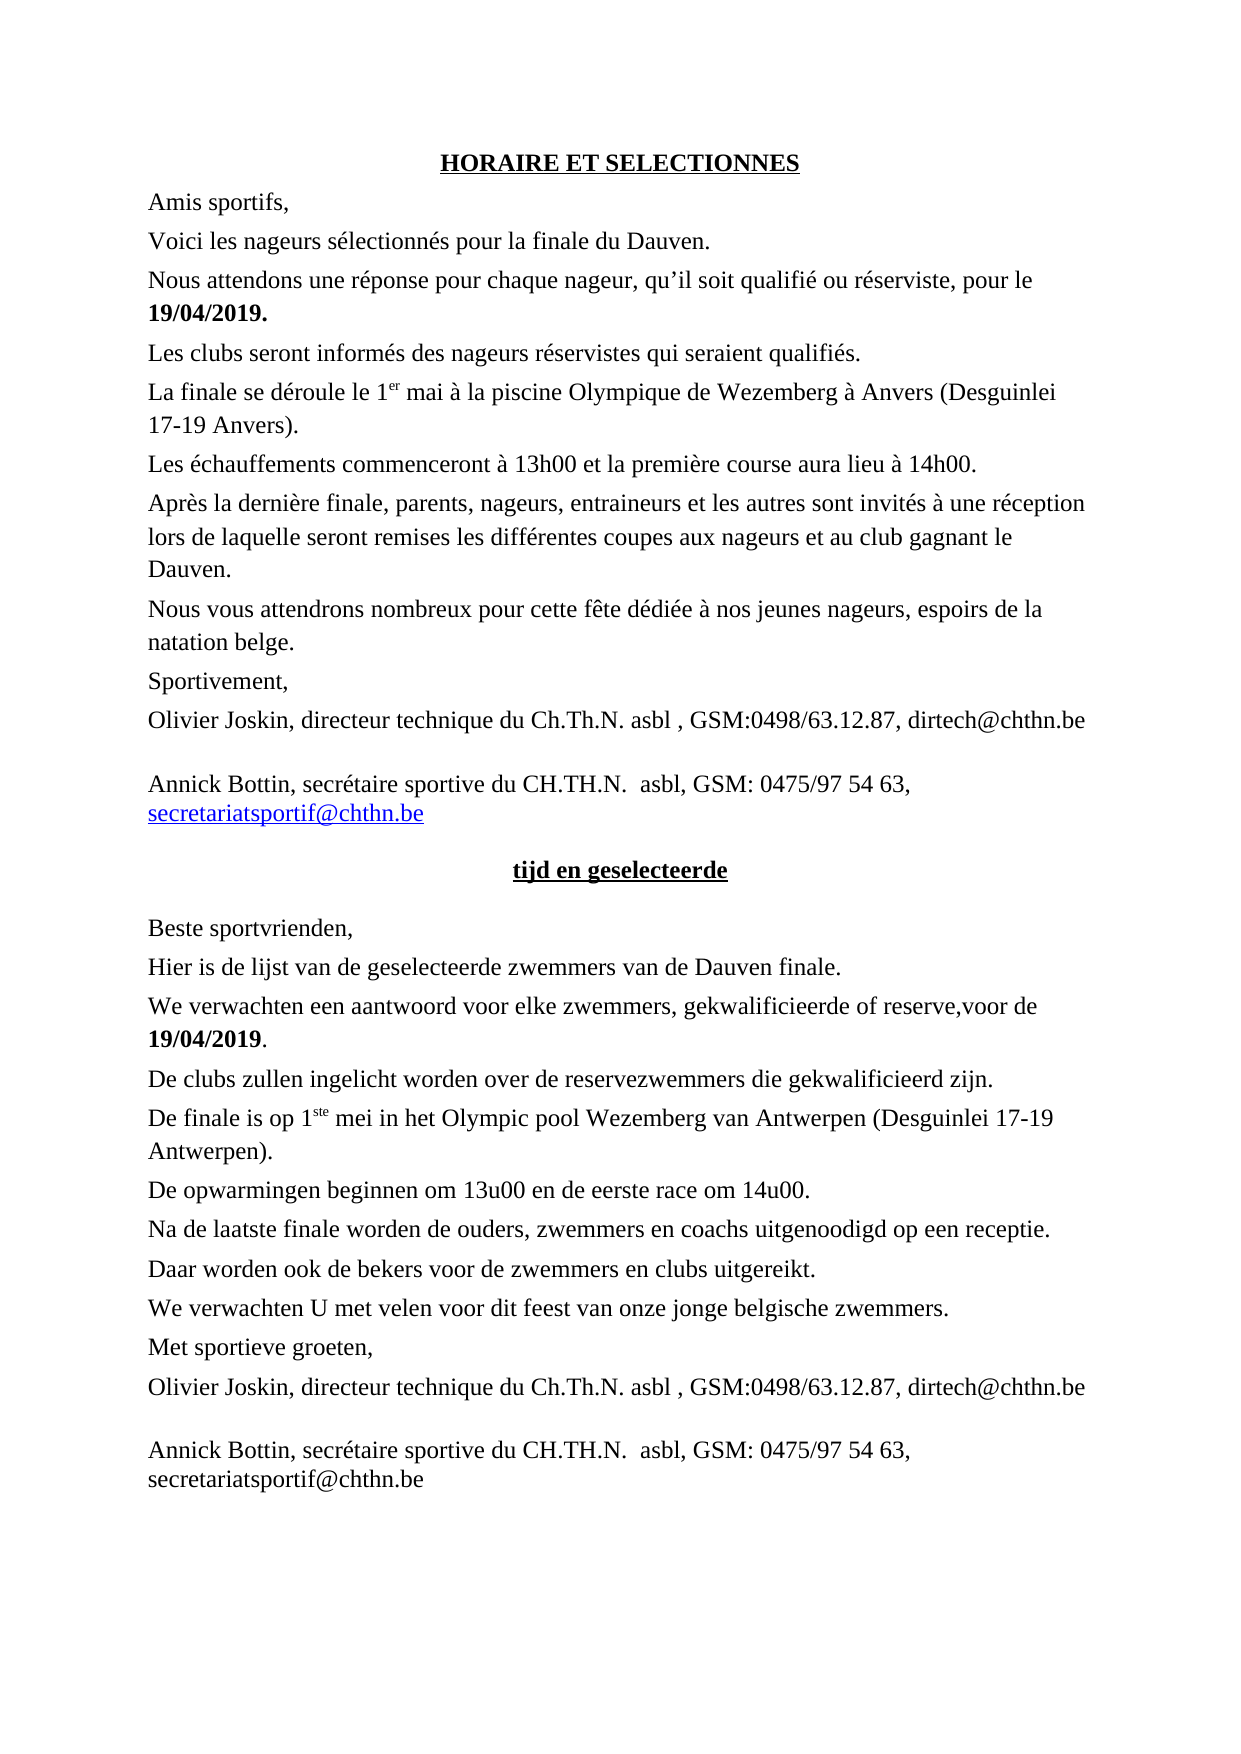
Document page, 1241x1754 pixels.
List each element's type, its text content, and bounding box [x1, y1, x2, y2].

text Les clubs seront informés des nageurs réservistes qui seraient qualifiés. [148, 338, 1093, 366]
text Voici les nageurs sélectionnés pour la finale du Dauven. [148, 226, 1093, 255]
text HORAIRE ET SELECTIONNES [148, 148, 1093, 176]
text De clubs zullen ingelicht worden over de reservezwemmers die gekwalificieerd zijn. [148, 1064, 1093, 1092]
text Les échauffements commenceront à 13h00 et la première course aura lieu à 14h00. [148, 449, 1093, 478]
text De finale is op 1ste mei in het Olympic pool Wezemberg van Antwerpen (Desguinlei 17-19 Antwerpen). [148, 1103, 1093, 1165]
text We verwachten een aantwoord voor elke zwemmers, gekwalificieerde of reserve,voor de 19/04/2019. [148, 991, 1093, 1053]
text Olivier Joskin, directeur technique du Ch.Th.N. asbl , GSM:0498/63.12.87, dirtech@chthn.be [148, 705, 1093, 763]
text Met sportieve groeten, [148, 1332, 1093, 1361]
text Annick Bottin, secrétaire sportive du CH.TH.N. asbl, GSM: 0475/97 54 63, secretariatsportif@chthn.be [148, 769, 1093, 827]
text Olivier Joskin, directeur technique du Ch.Th.N. asbl , GSM:0498/63.12.87, dirtech@chthn.be [148, 1372, 1093, 1429]
text Sportivement, [148, 666, 1093, 695]
text We verwachten U met velen voor dit feest van onze jonge belgische zwemmers. [148, 1293, 1093, 1322]
text La finale se déroule le 1er mai à la piscine Olympique de Wezemberg à Anvers (Desguinlei 17-19 Anvers). [148, 377, 1093, 439]
text tijd en geselecteerde [148, 855, 1093, 884]
text De opwarmingen beginnen om 13u00 en de eerste race om 14u00. [148, 1175, 1093, 1204]
text Annick Bottin, secrétaire sportive du CH.TH.N. asbl, GSM: 0475/97 54 63, secretariatsportif@chthn.be [148, 1435, 1093, 1493]
text Hier is de lijst van de geselecteerde zwemmers van de Dauven finale. [148, 952, 1093, 981]
text Beste sportvrienden, [148, 913, 1093, 942]
text Après la dernière finale, parents, nageurs, entraineurs et les autres sont invités à une réception lors de laquelle seront remises les différentes coupes aux nageurs et au club gagnant le Dauven. [148, 488, 1093, 583]
text Nous attendons une réponse pour chaque nageur, qu’il soit qualifié ou réserviste, pour le 19/04/2019. [148, 265, 1093, 327]
text Nous vous attendrons nombreux pour cette fête dédiée à nos jeunes nageurs, espoirs de la natation belge. [148, 594, 1093, 656]
text Daar worden ook de bekers voor de zwemmers en clubs uitgereikt. [148, 1254, 1093, 1283]
text Na de laatste finale worden de ouders, zwemmers en coachs uitgenoodigd op een receptie. [148, 1214, 1093, 1243]
text Amis sportifs, [148, 187, 1093, 216]
